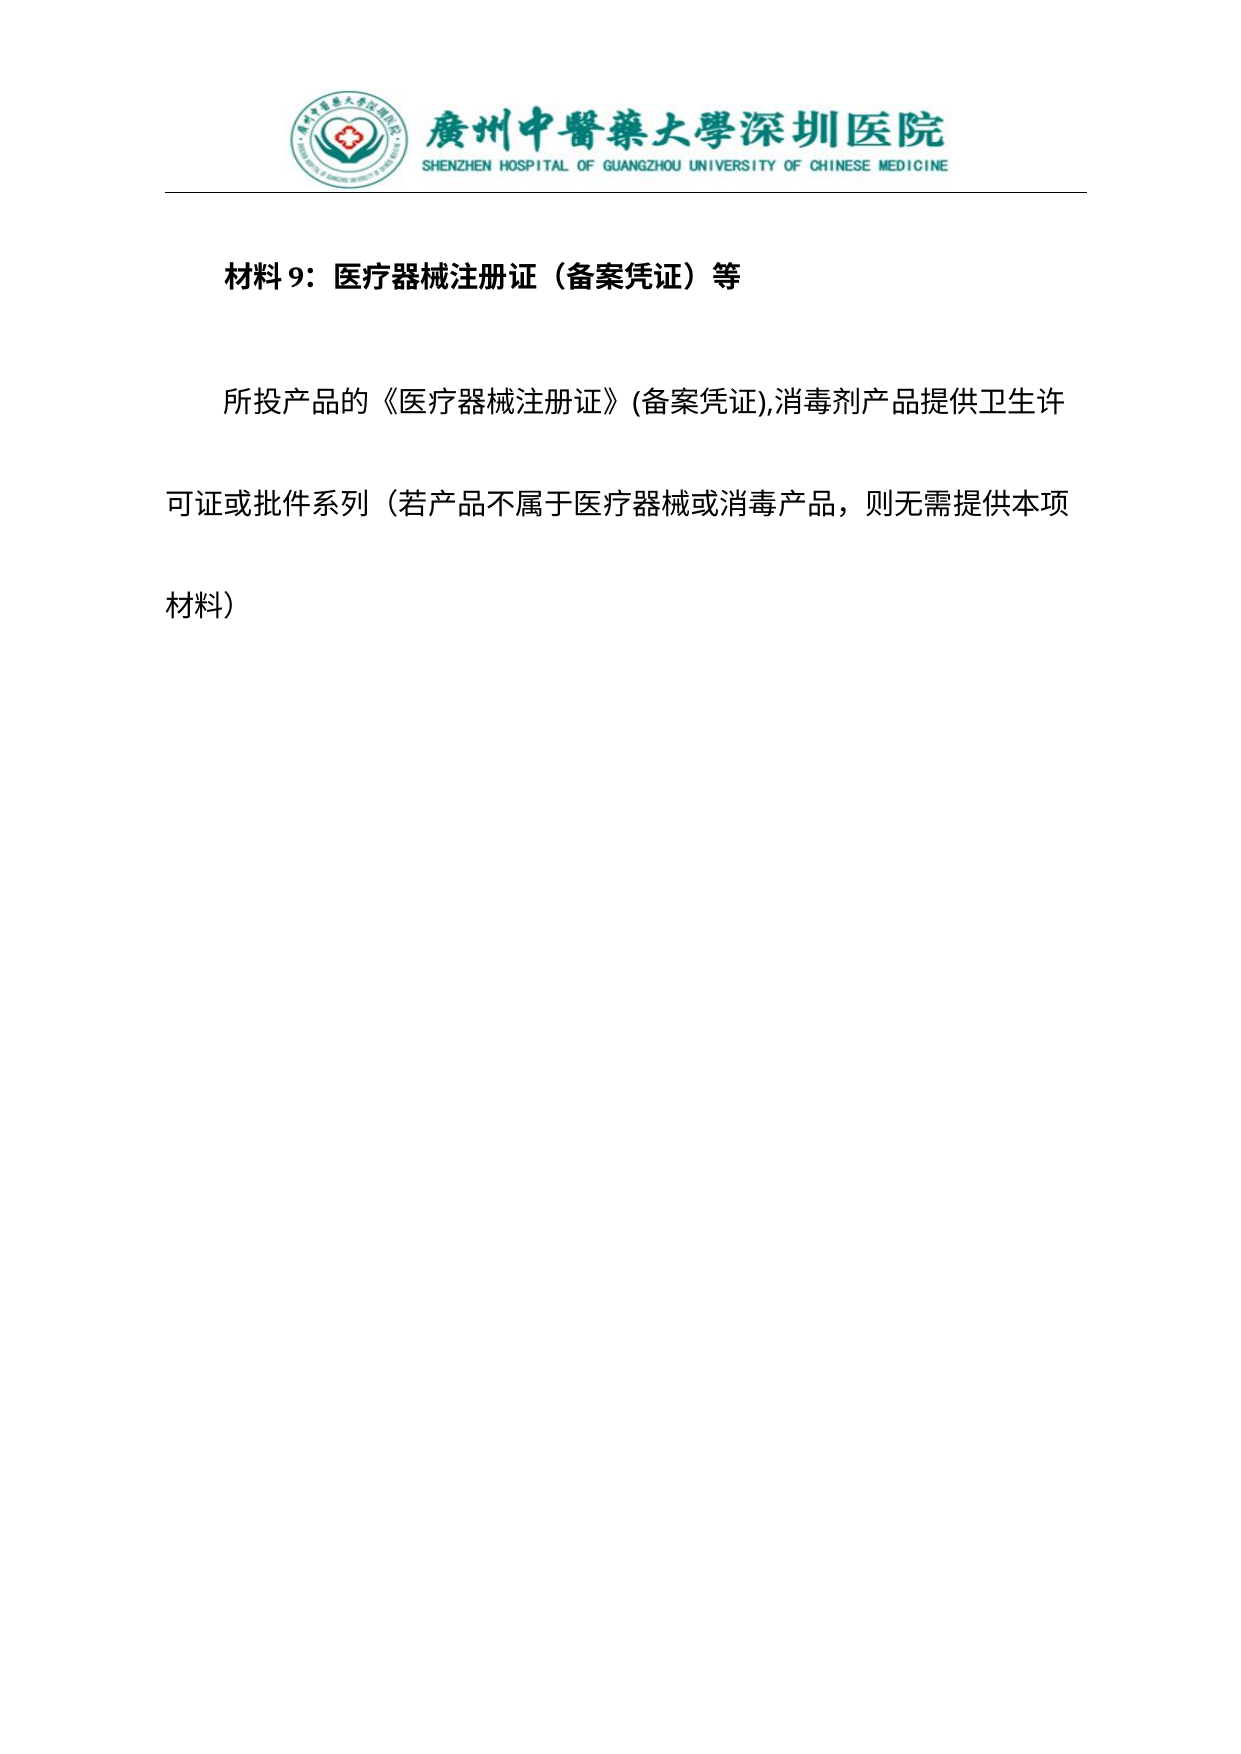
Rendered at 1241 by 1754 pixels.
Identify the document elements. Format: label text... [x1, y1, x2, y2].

subtitle 材料9：医疗器械注册证（备案凭证）等 [165, 240, 1087, 308]
text 所投产品的《医疗器械注册证》(备案凭证),消毒剂产品提供卫生许可证或批件系列（若产品不属于医疗器械或消毒产品，则无需提供本项材料） [165, 366, 1087, 638]
picture [284, 88, 968, 192]
